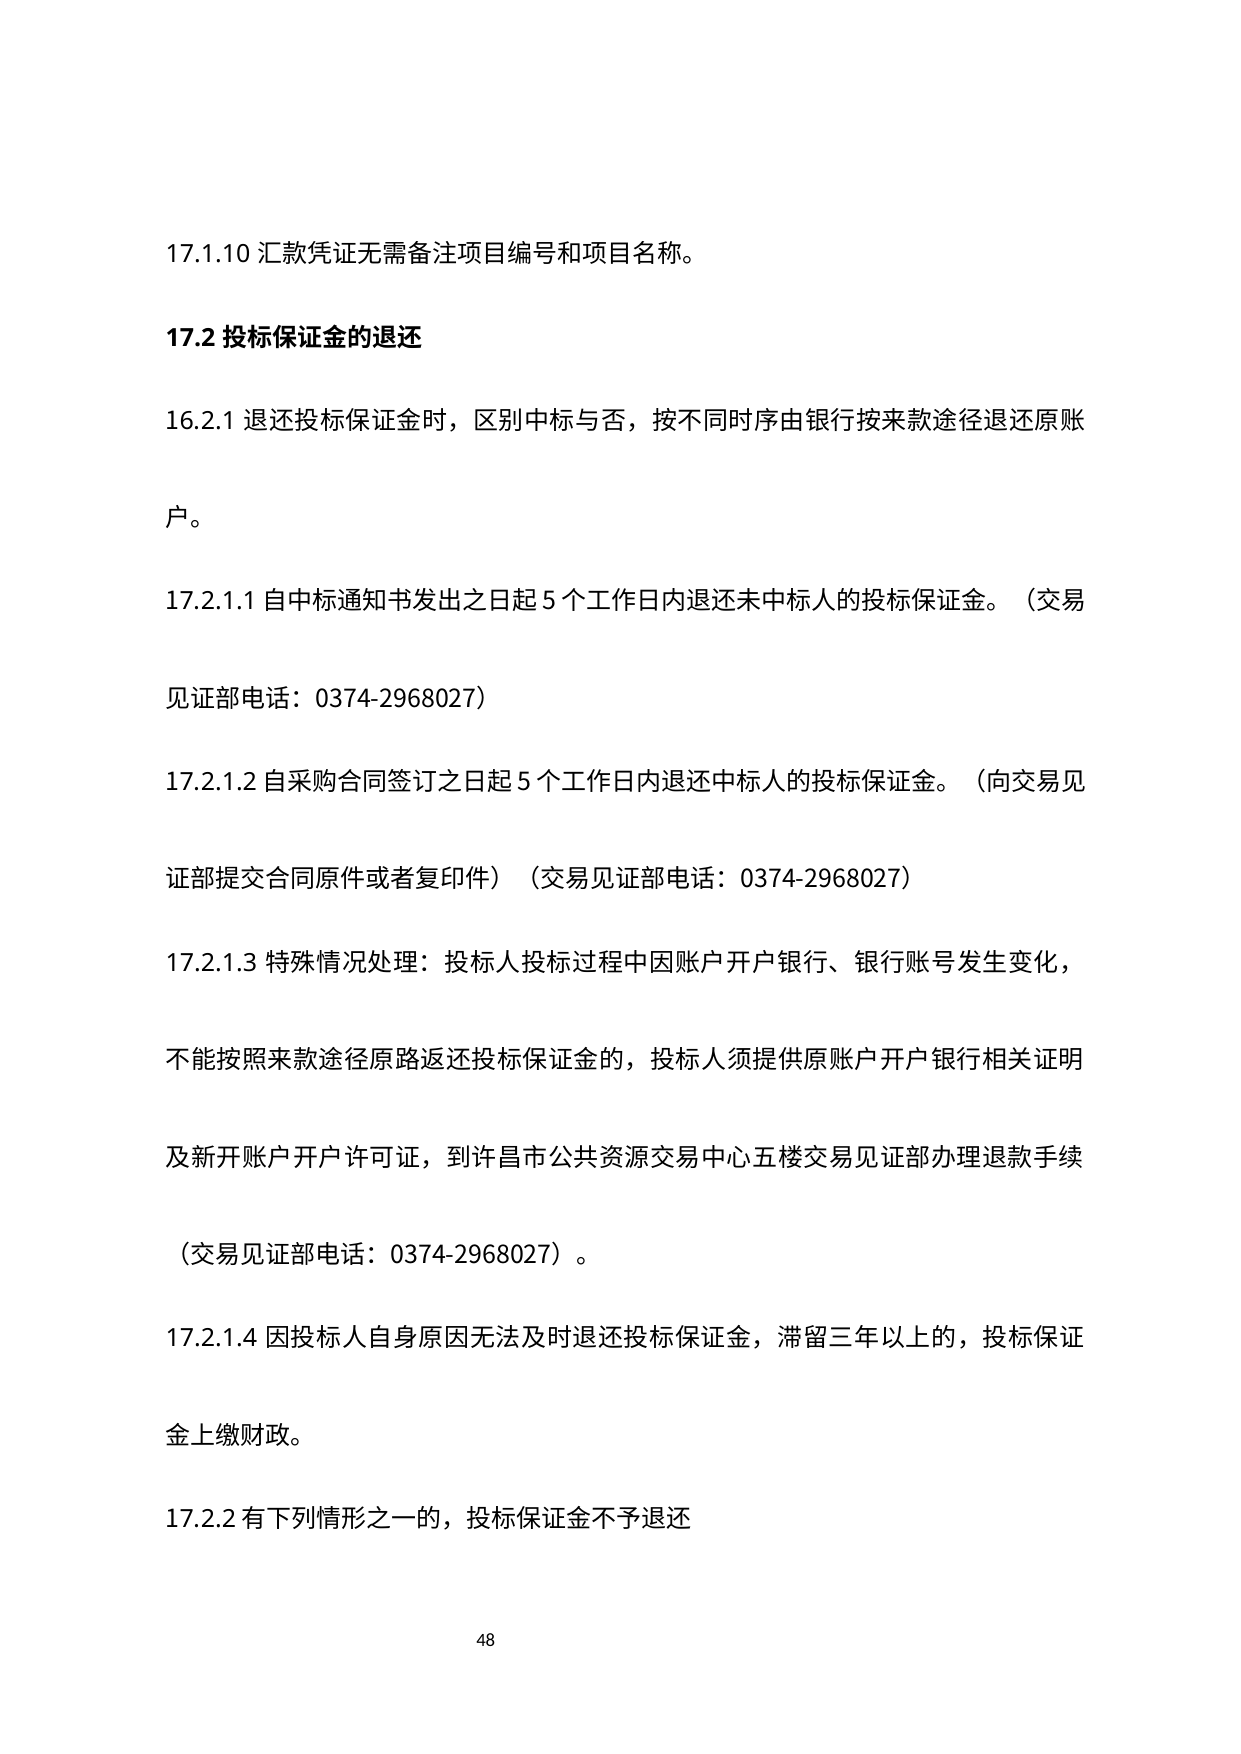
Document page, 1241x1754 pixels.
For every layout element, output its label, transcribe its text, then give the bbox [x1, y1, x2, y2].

text 17.1.10 汇款凭证无需备注项目编号和项目名称。 [165, 219, 1087, 284]
text 17.2.2 有下列情形之一的，投标保证金不予退还 [165, 1484, 1087, 1549]
text 17.2.1.4 因投标人自身原因无法及时退还投标保证金，滞留三年以上的，投标保证金上缴财政。 [165, 1303, 1087, 1466]
text 17.2.1.2 自采购合同签订之日起5个工作日内退还中标人的投标保证金。（向交易见证部提交合同原件或者复印件）（交易见证部电话：0374-2968027） [165, 747, 1087, 909]
text 17.2.1.1 自中标通知书发出之日起5个工作日内退还未中标人的投标保证金。（交易见证部电话：0374-2968027） [165, 566, 1087, 729]
text 17.2.1.3 特殊情况处理：投标人投标过程中因账户开户银行、银行账号发生变化，不能按照来款途径原路返还投标保证金的，投标人须提供原账户开户银行相关证明及新开账户开户许可证，到许昌市公共资源交易中心五楼交易见证部办理退款手续（交易见证部电话：0374-2968027）。 [165, 928, 1087, 1285]
text 16.2.1 退还投标保证金时，区别中标与否，按不同时序由银行按来款途径退还原账户。 [165, 386, 1087, 548]
text 17.2 投标保证金的退还 [165, 303, 1087, 368]
